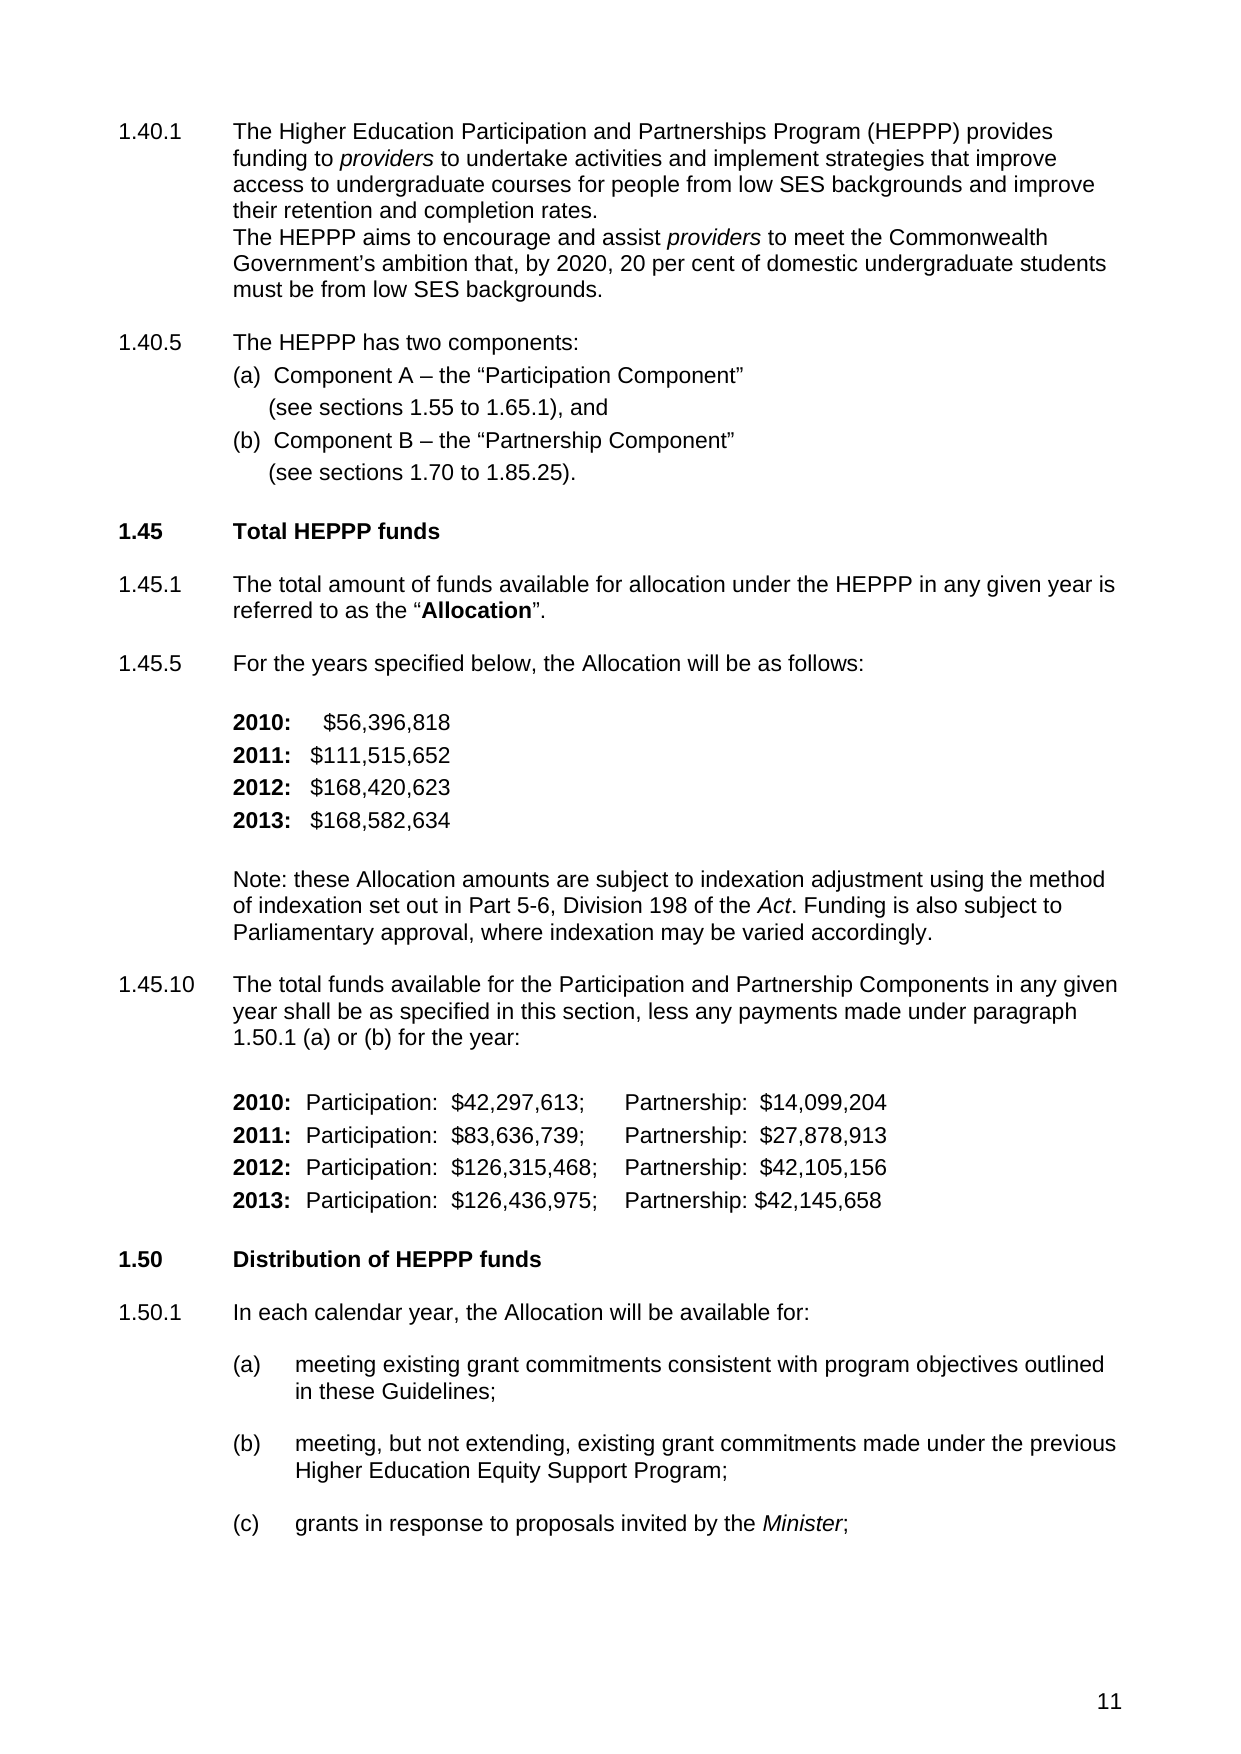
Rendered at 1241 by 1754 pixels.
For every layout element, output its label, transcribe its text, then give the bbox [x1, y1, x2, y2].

text Note: these Allocation amounts are subject to indexation adjustment using the method of indexation set out in Part 5-6, Division 198 of the Act. Funding is also subject to Parliamentary approval, where indexation may be varied accordingly. [118, 866, 1122, 945]
text 2012: $168,420,623 [233, 774, 1122, 801]
text The HEPPP aims to encourage and assist providers to meet the Commonwealth Government’s ambition that, by 2020, 20 per cent of domestic undergraduate students must be from low SES backgrounds. [118, 223, 1122, 303]
text 2011: Participation: $83,636,739; Partnership: $27,878,913 [118, 1122, 1122, 1148]
subtitle 1.50 Distribution of HEPPP funds [118, 1246, 1122, 1272]
text 1.50.1 In each calendar year, the Allocation will be available for: [118, 1299, 1122, 1325]
text 1.40.1 The Higher Education Participation and Partnerships Program (HEPPP) provides funding to providers to undertake activities and implement strategies that improve access to undergraduate courses for people from low SES backgrounds and improve their retention and completion rates. [118, 118, 1122, 223]
list grants in response to proposals invited by the Minister; [233, 1509, 1122, 1536]
text 2012: Participation: $126,315,468; Partnership: $42,105,156 [118, 1154, 1122, 1181]
text (see sections 1.70 to 1.85.25). [233, 459, 1122, 486]
text 2013: $168,582,634 [118, 807, 1122, 833]
text 2013: Participation: $126,436,975; Partnership: $42,145,658 [232, 1187, 1122, 1213]
text 2010: $56,396,818 [233, 709, 1122, 735]
text 2011: $111,515,652 [233, 742, 1122, 768]
text (b) Component B – the “Partnership Component” [233, 427, 1122, 453]
text 1.45.10 The total funds available for the Participation and Partnership Components in any given year shall be as specified in this section, less any payments made under paragraph 1.50.1 (a) or (b) for the year: [118, 971, 1122, 1050]
text 1.45.1 The total amount of funds available for allocation under the HEPPP in any given year is referred to as the “Allocation”. [118, 571, 1122, 624]
text (a) Component A – the “Participation Component” [233, 362, 1122, 388]
text 1.40.5 The HEPPP has two components: [118, 329, 1122, 355]
subtitle 1.45 Total HEPPP funds [118, 518, 1122, 545]
text 2010: Participation: $42,297,613; Partnership: $14,099,204 [118, 1089, 1122, 1116]
list meeting, but not extending, existing grant commitments made under the previous Higher Education Equity Support Program; [233, 1430, 1122, 1483]
text (see sections 1.55 to 1.65.1), and [249, 394, 1122, 421]
list meeting existing grant commitments consistent with program objectives outlined in these Guidelines; [233, 1351, 1122, 1404]
text 1.45.5 For the years specified below, the Allocation will be as follows: [118, 650, 1122, 676]
